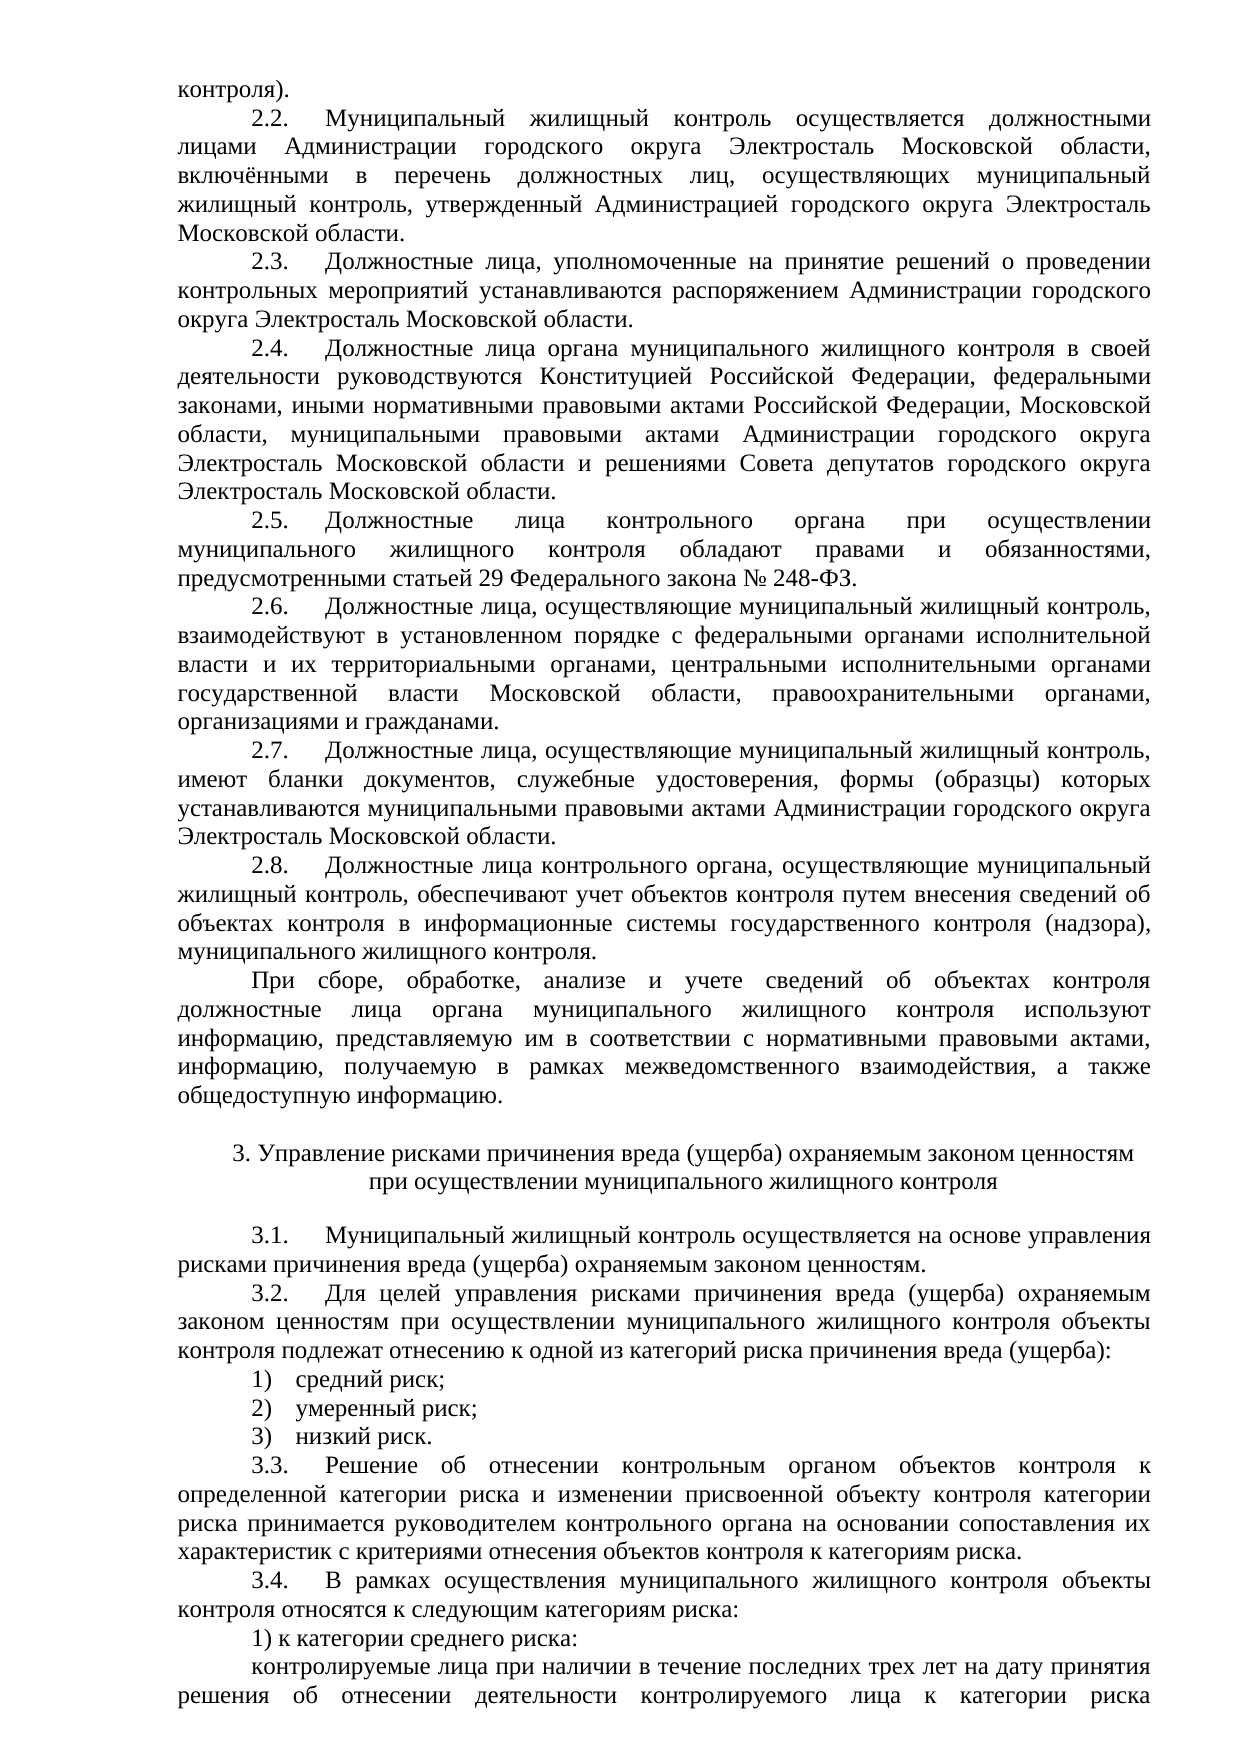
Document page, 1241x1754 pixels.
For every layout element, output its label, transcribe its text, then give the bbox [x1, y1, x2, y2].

list умеренный риск; [251, 1393, 1152, 1421]
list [177, 74, 1152, 103]
list Должностные лица органа муниципального жилищного контроля в своей деятельности руководствуются Конституцией Российской Федерации, федеральными законами, иными нормативными правовыми актами Российской Федерации, Московской области, муниципальными правовыми актами Администрации городского округа Электросталь Московской области и решениями Совета депутатов городского округа Электросталь Московской области. [177, 333, 1152, 505]
list В рамках осуществления муниципального жилищного контроля объекты контроля относятся к следующим категориям риска: [177, 1565, 1152, 1623]
list низкий риск. [251, 1421, 1152, 1450]
list Должностные лица контрольного органа при осуществлении муниципального жилищного контроля обладают правами и обязанностями, предусмотренными статьей 29 Федерального закона № 248-ФЗ. [177, 505, 1152, 591]
list Решение об отнесении контрольным органом объектов контроля к определенной категории риска и изменении присвоенной объекту контроля категории риска принимается руководителем контрольного органа на основании сопоставления их характеристик с критериями отнесения объектов контроля к категориям риска. [177, 1450, 1152, 1565]
list Должностные лица, осуществляющие муниципальный жилищный контроль, взаимодействуют в установленном порядке с федеральными органами исполнительной власти и их территориальными органами, центральными исполнительными органами государственной власти Московской области, правоохранительными органами, организациями и гражданами. [177, 591, 1152, 735]
list Должностные лица контрольного органа, осуществляющие муниципальный жилищный контроль, обеспечивают учет объектов контроля путем внесения сведений об объектах контроля в информационные системы государственного контроля (надзора), муниципального жилищного контроля. [177, 850, 1152, 965]
list Должностные лица, уполномоченные на принятие решений о проведении контрольных мероприятий устанавливаются распоряжением Администрации городского округа Электросталь Московской области. [177, 246, 1152, 333]
list Должностные лица, осуществляющие муниципальный жилищный контроль, имеют бланки документов, служебные удостоверения, формы (образцы) которых устанавливаются муниципальными правовыми актами Администрации городского округа Электросталь Московской области. [177, 735, 1152, 850]
text При сборе, обработке, анализе и учете сведений об объектах контроля должностные лица органа муниципального жилищного контроля используют информацию, представляемую им в соответствии с нормативными правовыми актами, информацию, получаемую в рамках межведомственного взаимодействия, а также общедоступную информацию. [177, 965, 1152, 1109]
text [177, 1651, 1152, 1709]
list средний риск; [251, 1364, 1152, 1393]
text 3. Управление рисками причинения вреда (ущерба) охраняемым законом ценностям при осуществлении муниципального жилищного контроля [215, 1138, 1152, 1195]
list Муниципальный жилищный контроль осуществляется на основе управления рисками причинения вреда (ущерба) охраняемым законом ценностям. [177, 1220, 1152, 1278]
list Муниципальный жилищный контроль осуществляется должностными лицами Администрации городского округа Электросталь Московской области, включёнными в перечень должностных лиц, осуществляющих муниципальный жилищный контроль, утвержденный Администрацией городского округа Электросталь Московской области. [177, 103, 1152, 246]
text 1) к категории среднего риска: [177, 1623, 1152, 1651]
list Для целей управления рисками причинения вреда (ущерба) охраняемым законом ценностям при осуществлении муниципального жилищного контроля объекты контроля подлежат отнесению к одной из категорий риска причинения вреда (ущерба): [177, 1278, 1152, 1364]
